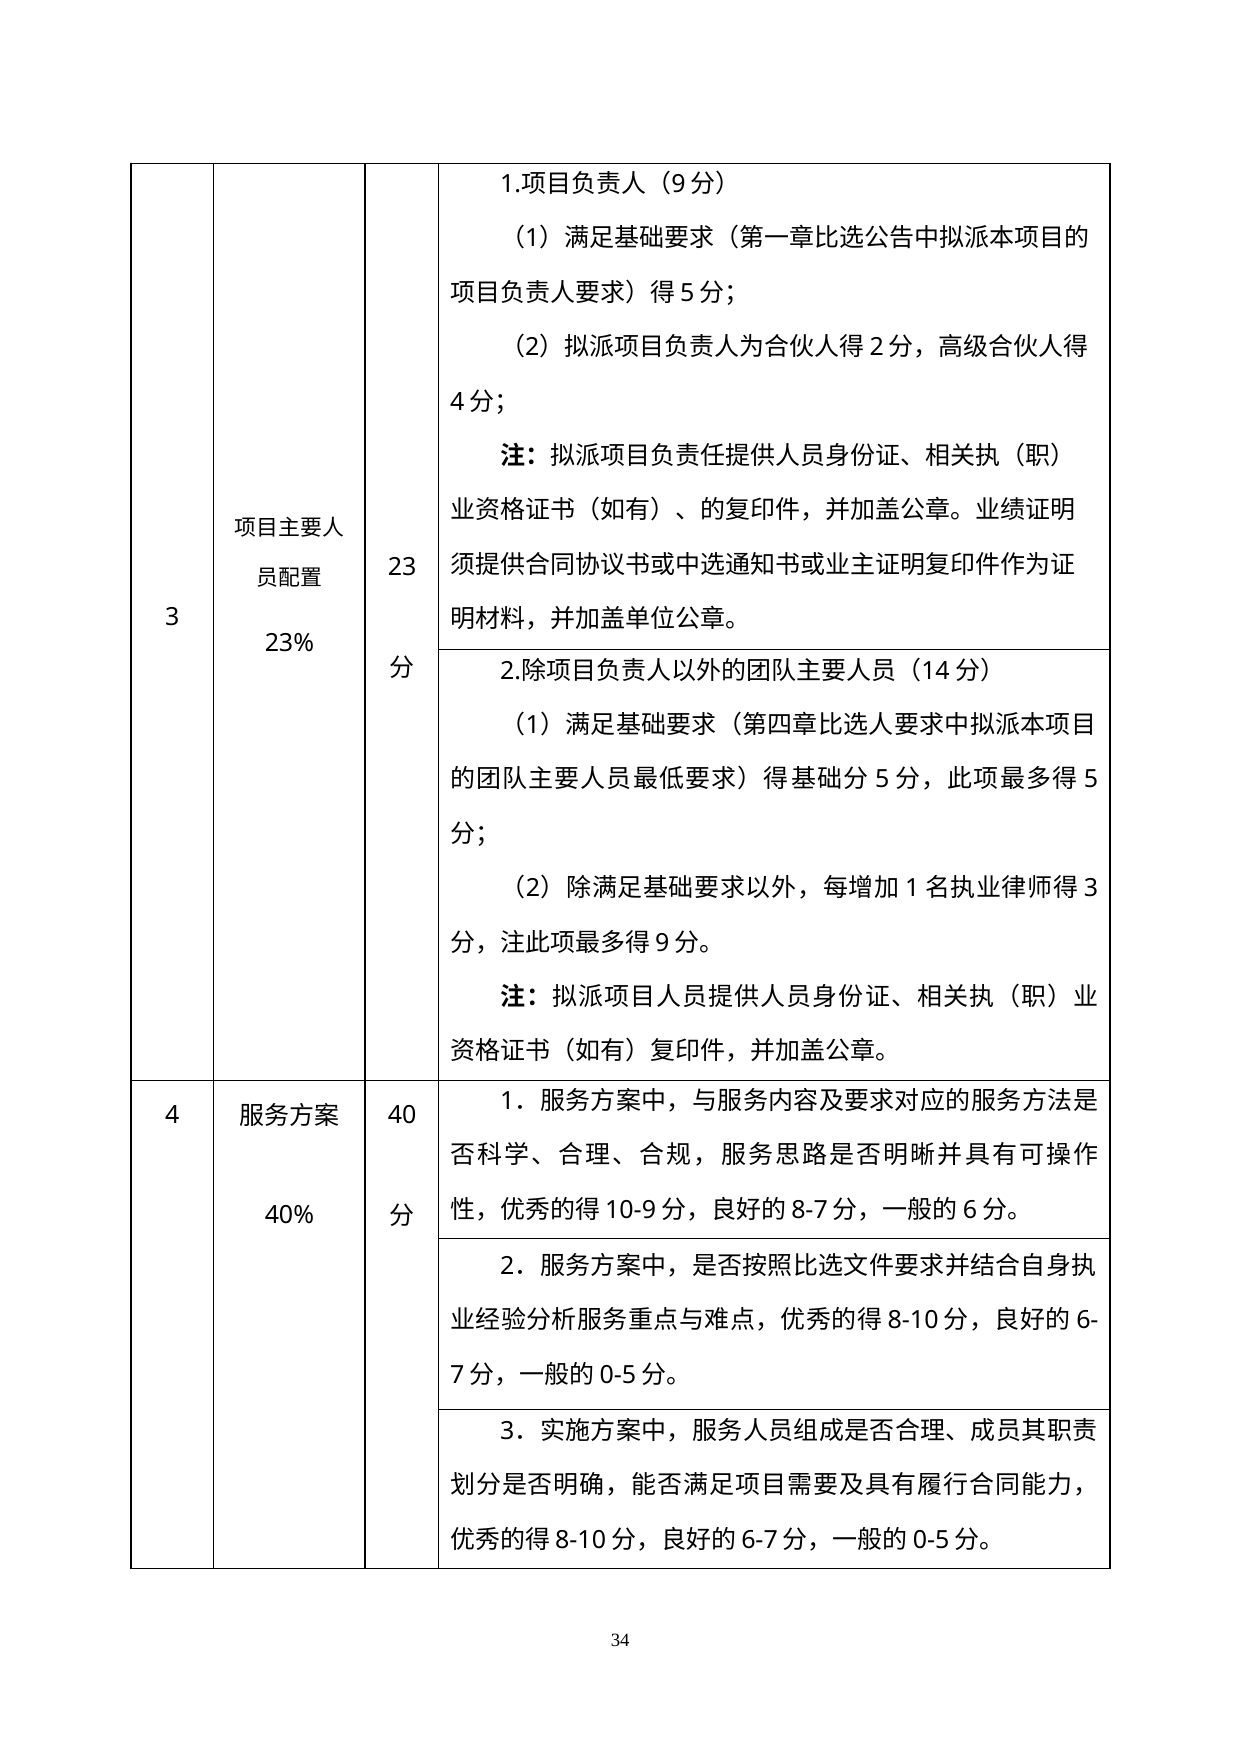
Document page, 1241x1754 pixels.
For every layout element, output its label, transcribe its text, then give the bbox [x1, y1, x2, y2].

table_cell 1.项目负责人（9分） （1）满足基础要求（第一章比选公告中拟派本项目的项目负责人要求）得5分； （2）拟派项目负责人为合伙人得2分，高级合伙人得4分； 注：拟派项目负责任提供人员身份证、相关执（职）业资格证书（如有）、的复印件，并加盖公章。业绩证明须提供合同协议书或中选通知书或业主证明复印件作为证明材料，并加盖单位公章。 [439, 164, 1109, 649]
table_cell 4 [132, 1081, 213, 1568]
table_cell 3 [132, 164, 213, 1079]
table_cell 项目主要人员配置 23% [214, 164, 364, 1079]
table_cell 3．实施方案中，服务人员组成是否合理、成员其职责划分是否明确，能否满足项目需要及具有履行合同能力，优秀的得8-10分，良好的6-7分，一般的0-5分。 [439, 1410, 1109, 1568]
table_cell 23分 [366, 164, 438, 1079]
table_cell 40分 [366, 1081, 438, 1568]
table_cell 1．服务方案中，与服务内容及要求对应的服务方法是否科学、合理、合规，服务思路是否明晰并具有可操作性，优秀的得10-9分，良好的8-7分，一般的6分。 [439, 1081, 1109, 1238]
table_cell 服务方案40% [214, 1081, 364, 1568]
table_cell 2．服务方案中，是否按照比选文件要求并结合自身执业经验分析服务重点与难点，优秀的得8-10分，良好的6-7分，一般的0-5分。 [439, 1239, 1109, 1409]
table_cell 2.除项目负责人以外的团队主要人员（14分） （1）满足基础要求（第四章比选人要求中拟派本项目的团队主要人员最低要求）得基础分5分，此项最多得5分； （2）除满足基础要求以外，每增加1名执业律师得3分，注此项最多得9分。 注：拟派项目人员提供人员身份证、相关执（职）业资格证书（如有）复印件，并加盖公章。 [439, 650, 1109, 1079]
